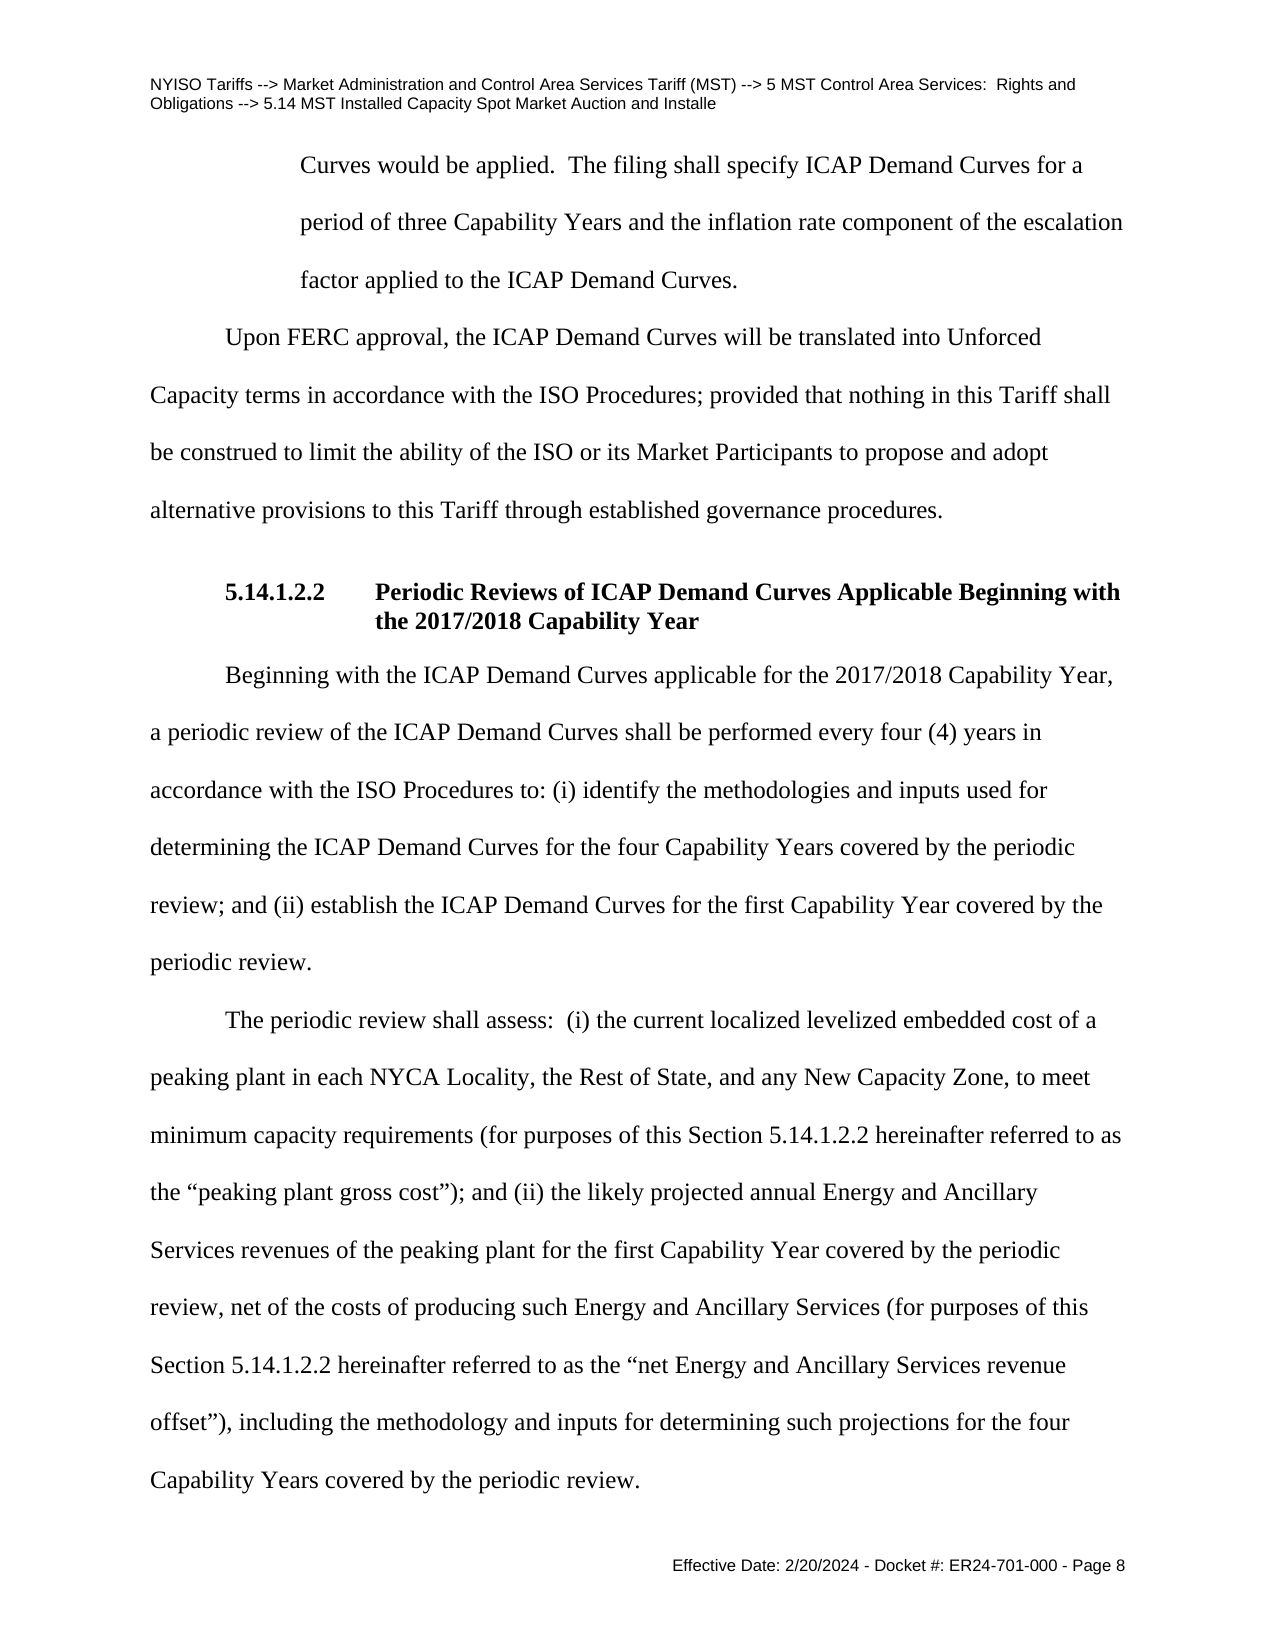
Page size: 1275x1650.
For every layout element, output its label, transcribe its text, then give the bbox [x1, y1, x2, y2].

text Upon FERC approval, the ICAP Demand Curves will be translated into Unforced Capacity terms in accordance with the ISO Procedures; provided that nothing in this Tariff shall be construed to limit the ability of the ISO or its Market Participants to propose and adopt alternative provisions to this Tariff through established governance procedures. [150, 322, 1125, 524]
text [225, 150, 1125, 294]
text 5.14.1.2.2 Periodic Reviews of ICAP Demand Curves Applicable Beginning with the 2017/2018 Capability Year [225, 577, 1125, 635]
text The periodic review shall assess: (i) the current localized levelized embedded cost of a peaking plant in each NYCA Locality, the Rest of State, and any New Capacity Zone, to meet minimum capacity requirements (for purposes of this Section 5.14.1.2.2 hereinafter referred to as the “peaking plant gross cost”); and (ii) the likely projected annual Energy and Ancillary Services revenues of the peaking plant for the first Capability Year covered by the periodic review, net of the costs of producing such Energy and Ancillary Services (for purposes of this Section 5.14.1.2.2 hereinafter referred to as the “net Energy and Ancillary Services revenue offset”), including the methodology and inputs for determining such projections for the four Capability Years covered by the periodic review. [150, 1005, 1125, 1494]
text Beginning with the ICAP Demand Curves applicable for the 2017/2018 Capability Year, a periodic review of the ICAP Demand Curves shall be performed every four (4) years in accordance with the ISO Procedures to: (i) identify the methodologies and inputs used for determining the ICAP Demand Curves for the four Capability Years covered by the periodic review; and (ii) establish the ICAP Demand Curves for the first Capability Year covered by the periodic review. [150, 660, 1125, 976]
